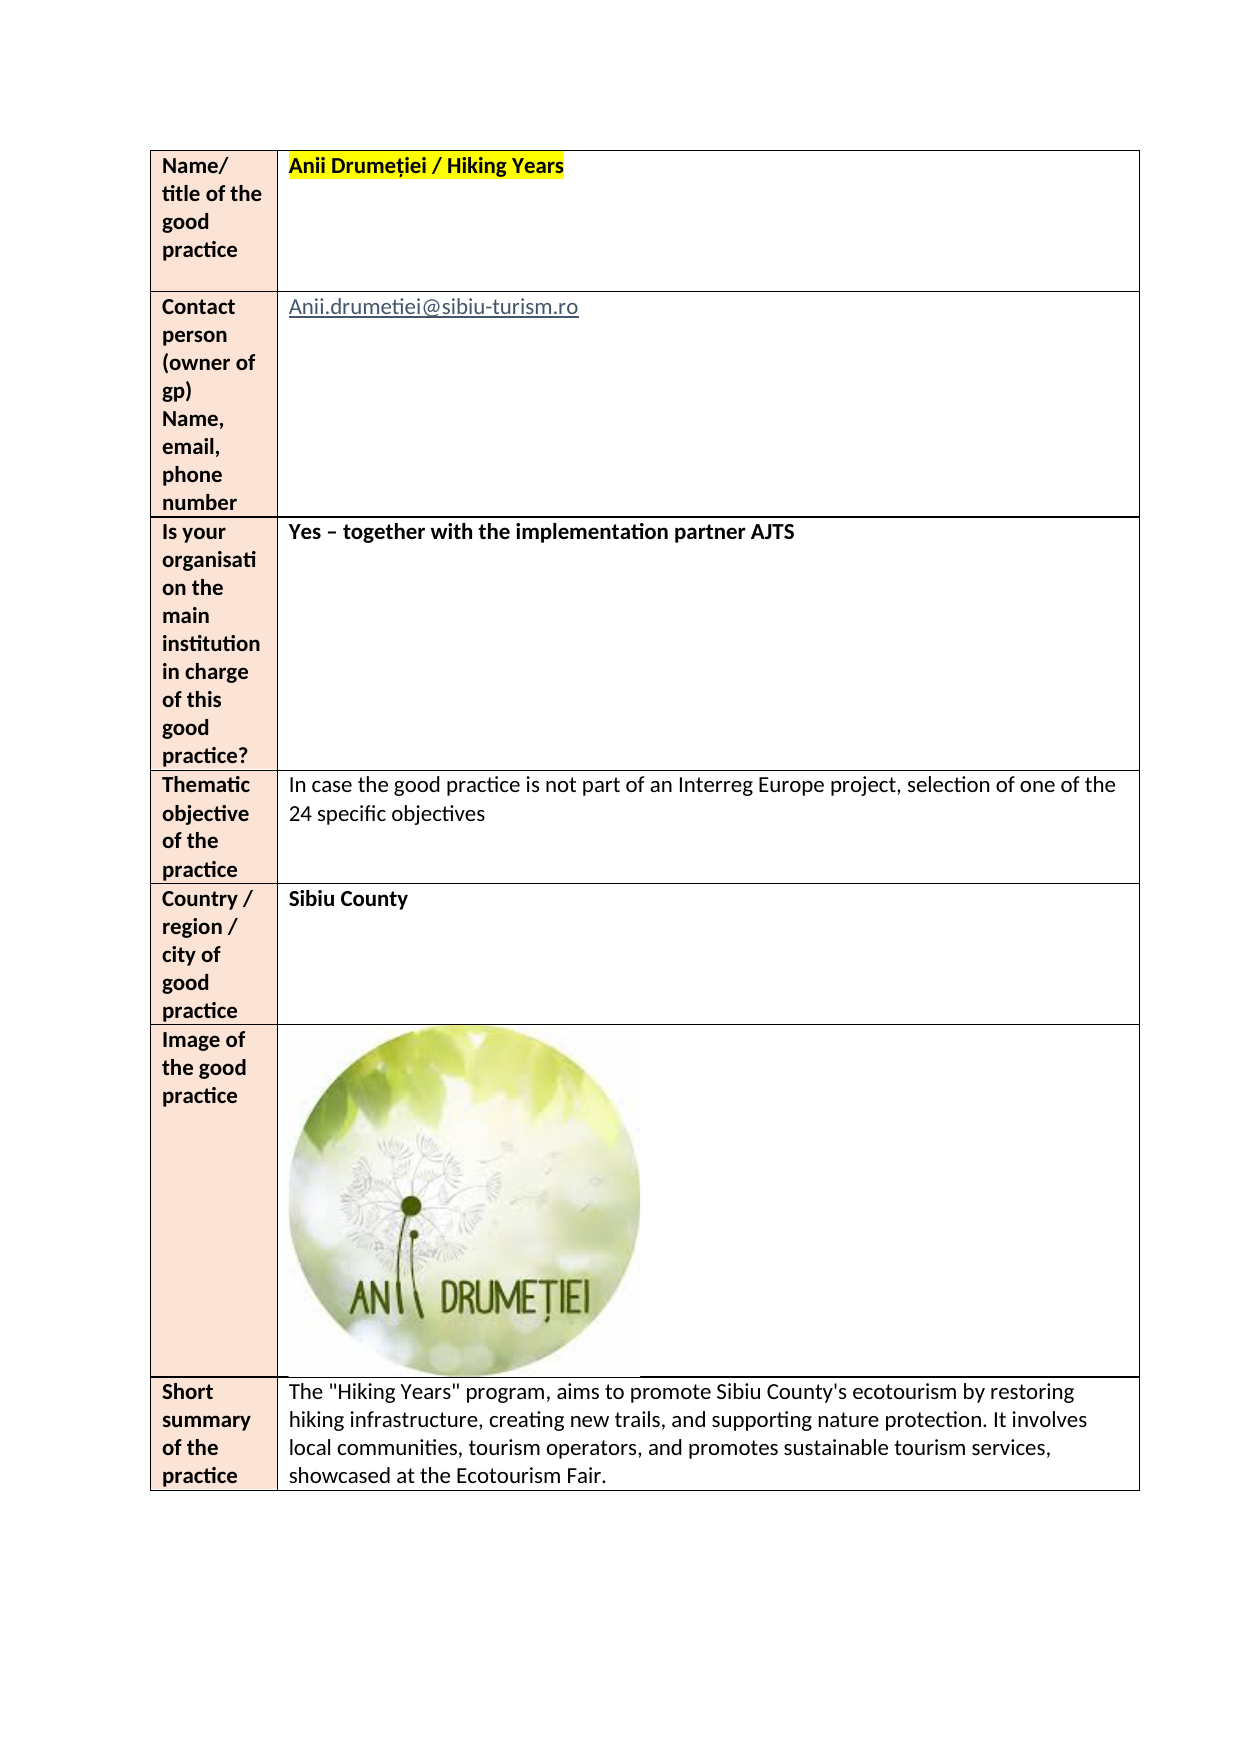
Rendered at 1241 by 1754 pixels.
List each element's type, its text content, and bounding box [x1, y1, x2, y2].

table_cell In case the good practice is not part of an Interreg Europe project, selection of one of the 24 specific objectives [278, 771, 1139, 883]
table_cell Yes – together with the implementation partner AJTS [278, 518, 1139, 769]
table_cell Sibiu County [278, 884, 1139, 1024]
table_cell Short summary of the practice [151, 1378, 277, 1489]
table_cell Image of the good practice [151, 1025, 277, 1376]
table_header Name/title of the good practice [151, 151, 277, 291]
table_cell Is your organisation the main institution in charge of this good practice? [151, 518, 277, 769]
table_cell Country / region / city of good practice [151, 884, 277, 1024]
picture [288, 1025, 640, 1377]
table_cell Anii.drumetiei@sibiu-turism.ro [278, 292, 1139, 516]
table_cell [640, 1025, 1139, 1376]
table_cell Contact person (owner of gp) Name, email, phone number [151, 292, 277, 516]
table_header Anii Drumeției / Hiking Years [278, 151, 1139, 291]
table_cell The "Hiking Years" program, aims to promote Sibiu County's ecotourism by restoring hiking infrastructure, creating new trails, and supporting nature protection. It involves local communities, tourism operators, and promotes sustainable tourism services, showcased at the Ecotourism Fair. [278, 1378, 1139, 1489]
table_cell [278, 1025, 288, 1376]
table_cell Thematic objective of the practice [151, 771, 277, 883]
